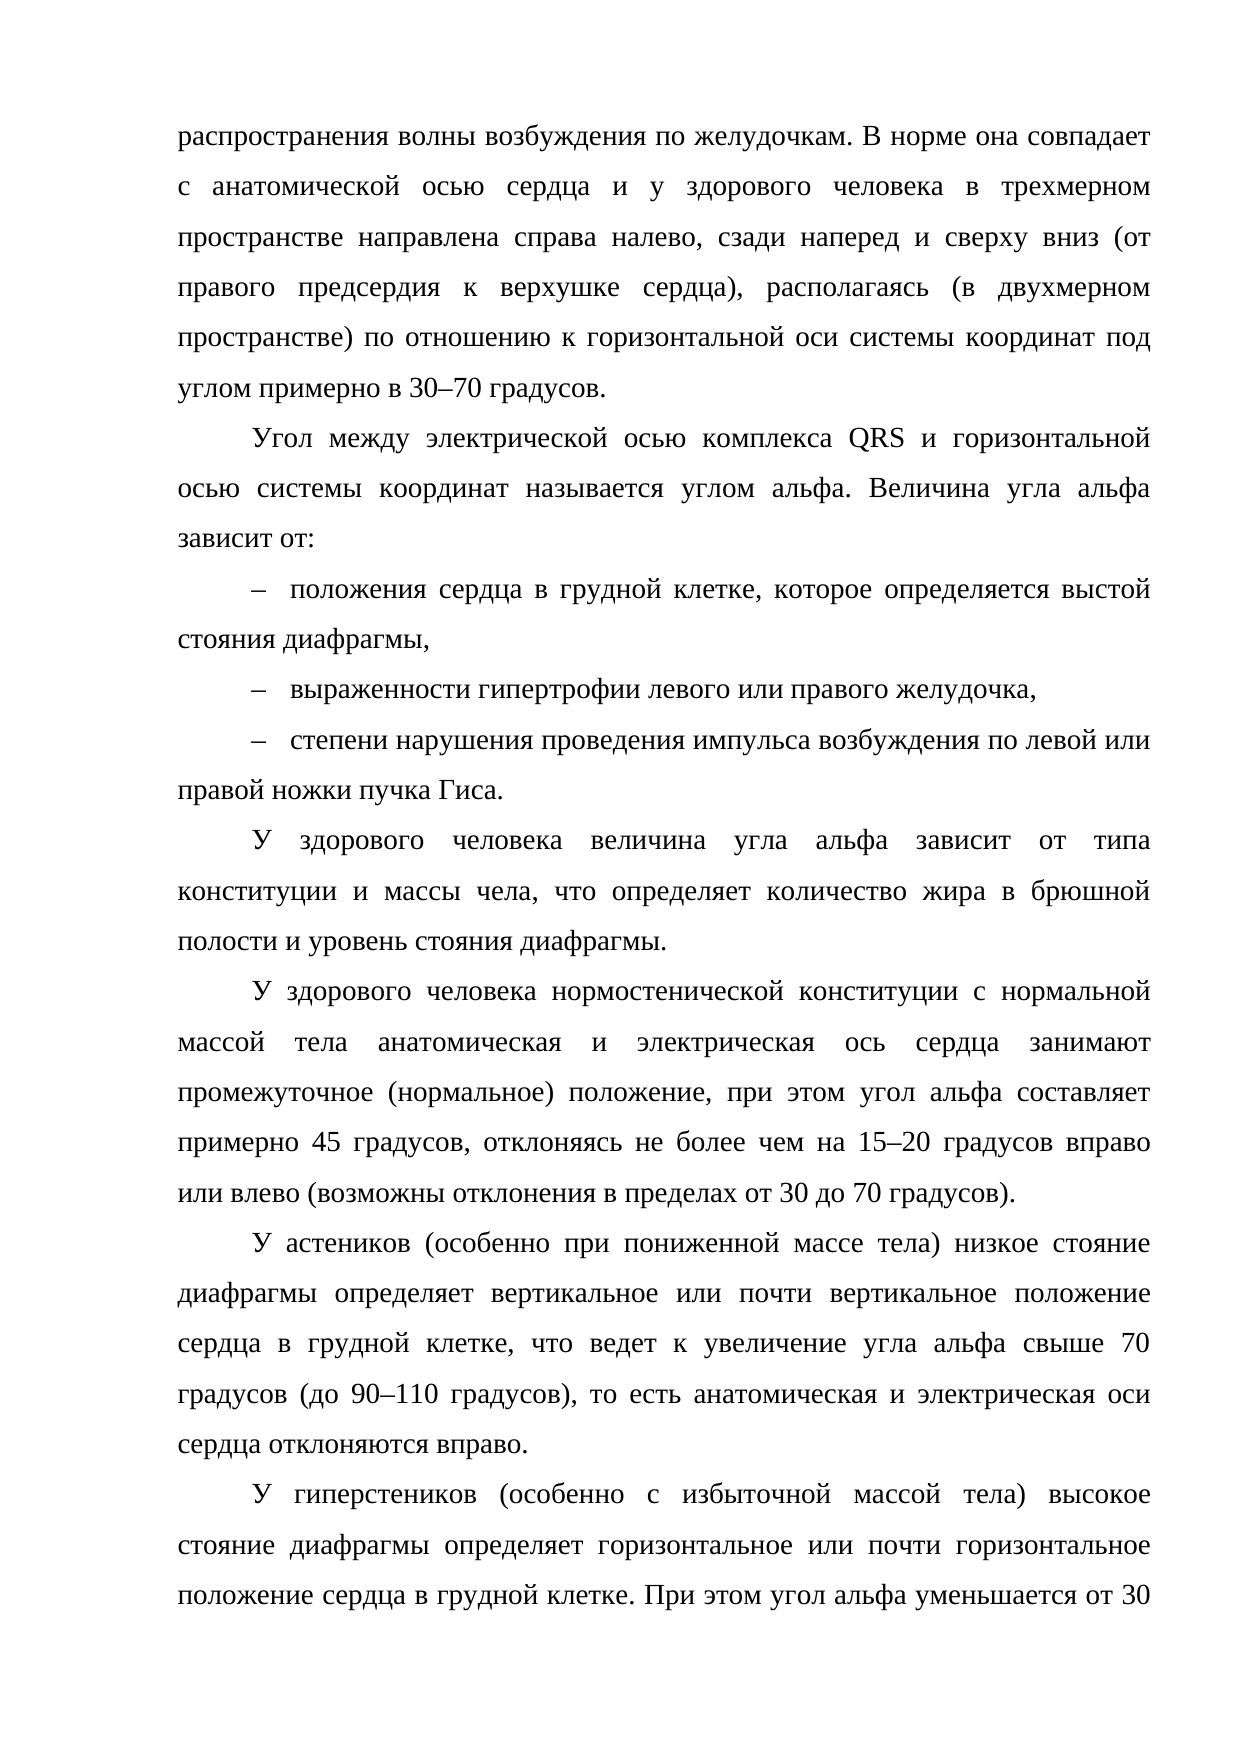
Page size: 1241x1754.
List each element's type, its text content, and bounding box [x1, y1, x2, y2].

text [177, 118, 1152, 403]
text Угол между электрической осью комплекса QRS и горизонтальной осью системы координат называется углом альфа. Величина угла альфа зависит от: [177, 420, 1152, 554]
text У здорового человека величина угла альфа зависит от типа конституции и массы чела, что определяет количество жира в брюшной полости и уровень стояния диафрагмы. [177, 822, 1152, 957]
list степени нарушения проведения импульса возбуждения по левой или правой ножки пучка Гиса. [177, 722, 1152, 806]
text У астеников (особенно при пониженной массе тела) низкое стояние диафрагмы определяет вертикальное или почти вертикальное положение сердца в грудной клетке, что ведет к увеличение угла альфа свыше 70 градусов (до 90–110 градусов), то есть анатомическая и электрическая оси сердца отклоняются вправо. [177, 1225, 1152, 1460]
list выраженности гипертрофии левого или правого желудочка, [177, 672, 1152, 705]
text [177, 1477, 1152, 1611]
text У здорового человека нормостенической конституции с нормальной массой тела анатомическая и электрическая ось сердца занимают промежуточное (нормальное) положение, при этом угол альфа составляет примерно 45 градусов, отклоняясь не более чем на 15–20 градусов вправо или влево (возможны отклонения в пределах от 30 до 70 градусов). [177, 973, 1152, 1208]
list положения сердца в грудной клетке, которое определяется выстой стояния диафрагмы, [177, 571, 1152, 655]
